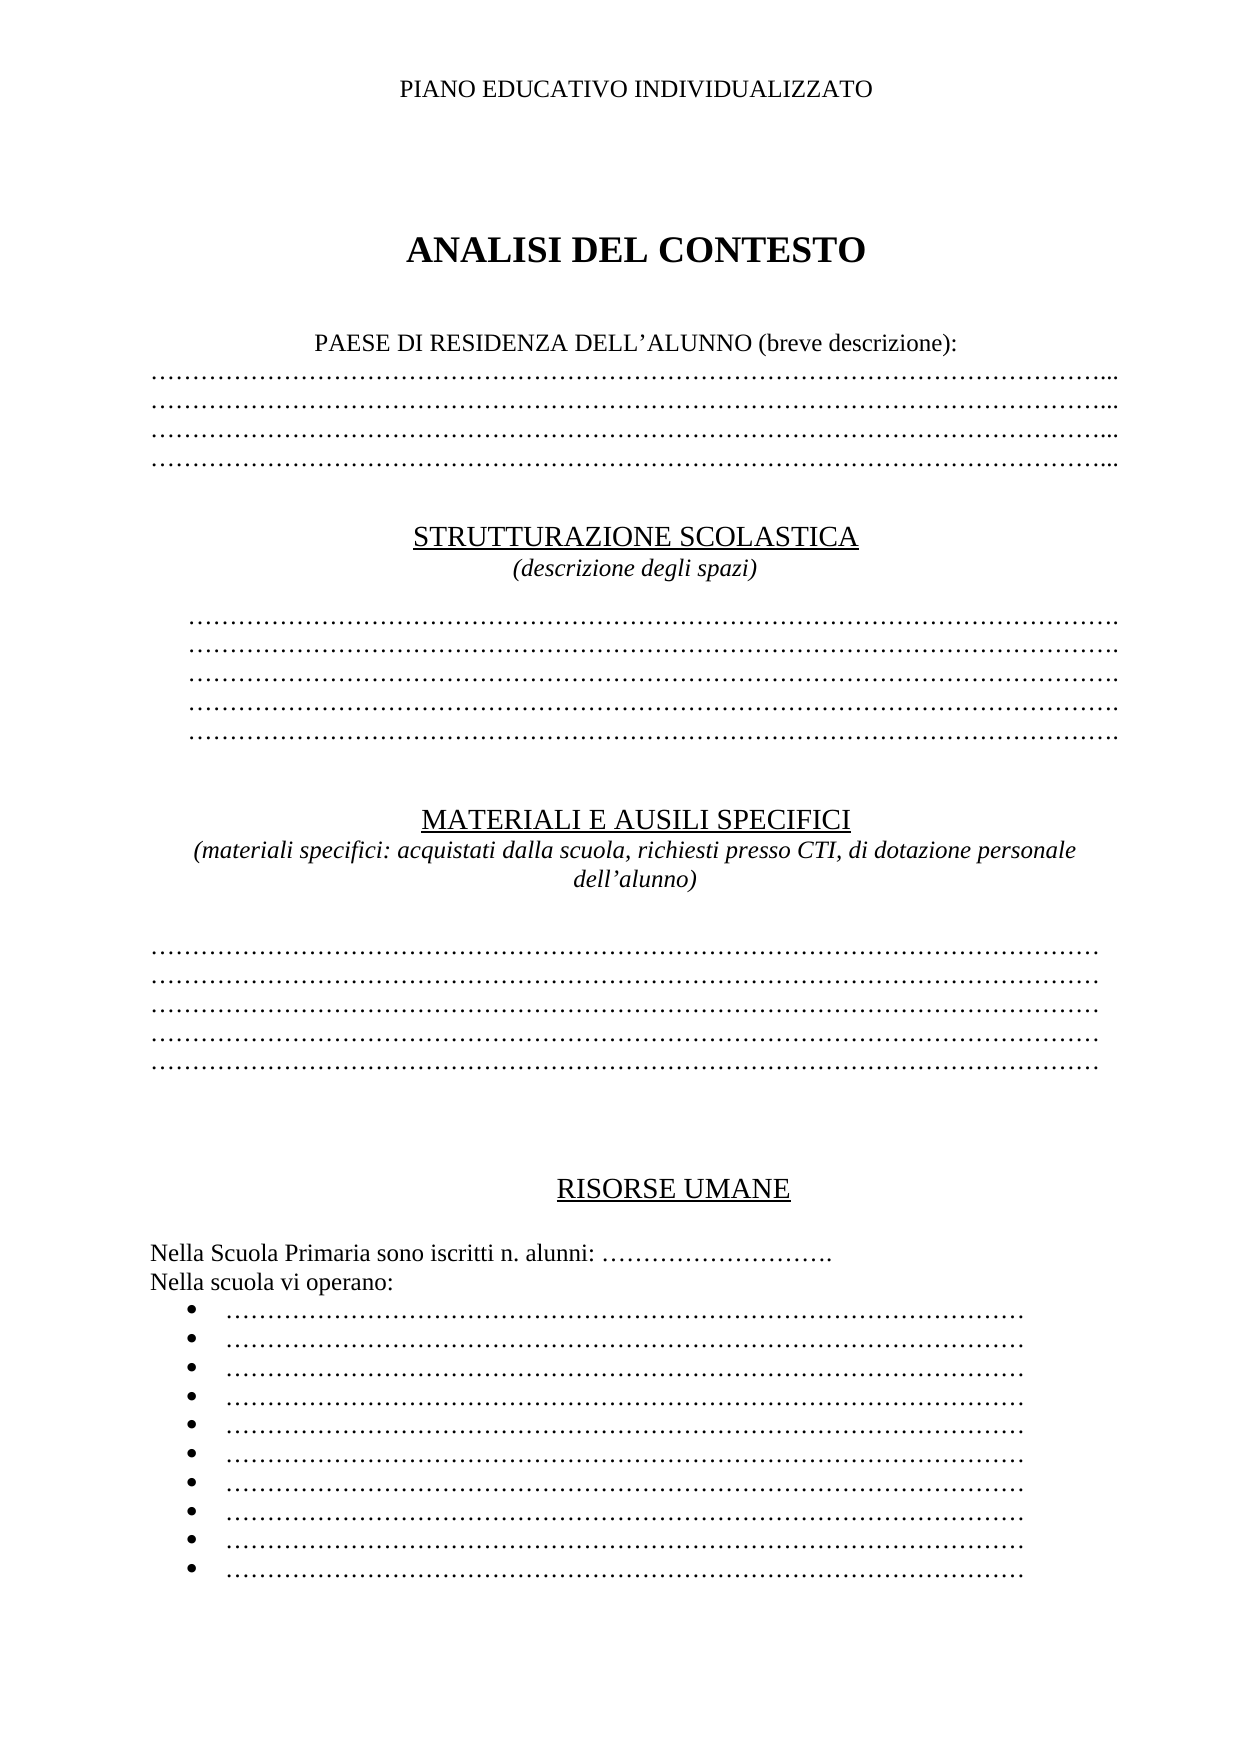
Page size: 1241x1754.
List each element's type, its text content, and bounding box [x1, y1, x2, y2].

list …………………………………………………………………………………… [187, 1296, 1122, 1324]
text Nella scuola vi operano: [150, 1267, 1122, 1296]
text Nella Scuola Primaria sono iscritti n. alunni: ………………………. [150, 1238, 1122, 1267]
text ………………………………………………………………………………………………….………………………………………………………………………………………………….………………………………………………………………………………………………….………………………………………………………………………………………………….…………………………………………………………………………………………………. [187, 601, 1122, 744]
list …………………………………………………………………………………… [187, 1411, 1122, 1439]
text ANALISI DEL CONTESTO [150, 227, 1122, 270]
text MATERIALI E AUSILI SPECIFICI [150, 802, 1122, 836]
text ……………………………………………………………………………………………………...……………………………………………………………………………………………………...……………………………………………………………………………………………………... [150, 356, 1122, 443]
list …………………………………………………………………………………… [187, 1554, 1122, 1583]
text ………………………………………………………………………………………………………………………………………………………………………………………………………………………………………………………………………………………………………………………………………………………………………………………………………………………………………………………………………………………………………………………… [150, 931, 1122, 1075]
list …………………………………………………………………………………… [187, 1497, 1122, 1526]
text (materiali specifici: acquistati dalla scuola, richiesti presso CTI, di dotazione personale dell’alunno) [150, 836, 1122, 893]
list …………………………………………………………………………………… [187, 1324, 1122, 1353]
list …………………………………………………………………………………… [187, 1468, 1122, 1497]
text RISORSE UMANE [225, 1171, 1122, 1204]
text PAESE DI RESIDENZA DELL’ALUNNO (breve descrizione): [150, 328, 1122, 356]
text ……………………………………………………………………………………………………... [150, 443, 1122, 471]
list …………………………………………………………………………………… [187, 1439, 1122, 1468]
text (descrizione degli spazi) [150, 553, 1122, 582]
list …………………………………………………………………………………… [187, 1353, 1122, 1382]
list …………………………………………………………………………………… [187, 1526, 1122, 1554]
list …………………………………………………………………………………… [187, 1382, 1122, 1411]
text STRUTTURAZIONE SCOLASTICA [150, 519, 1122, 553]
